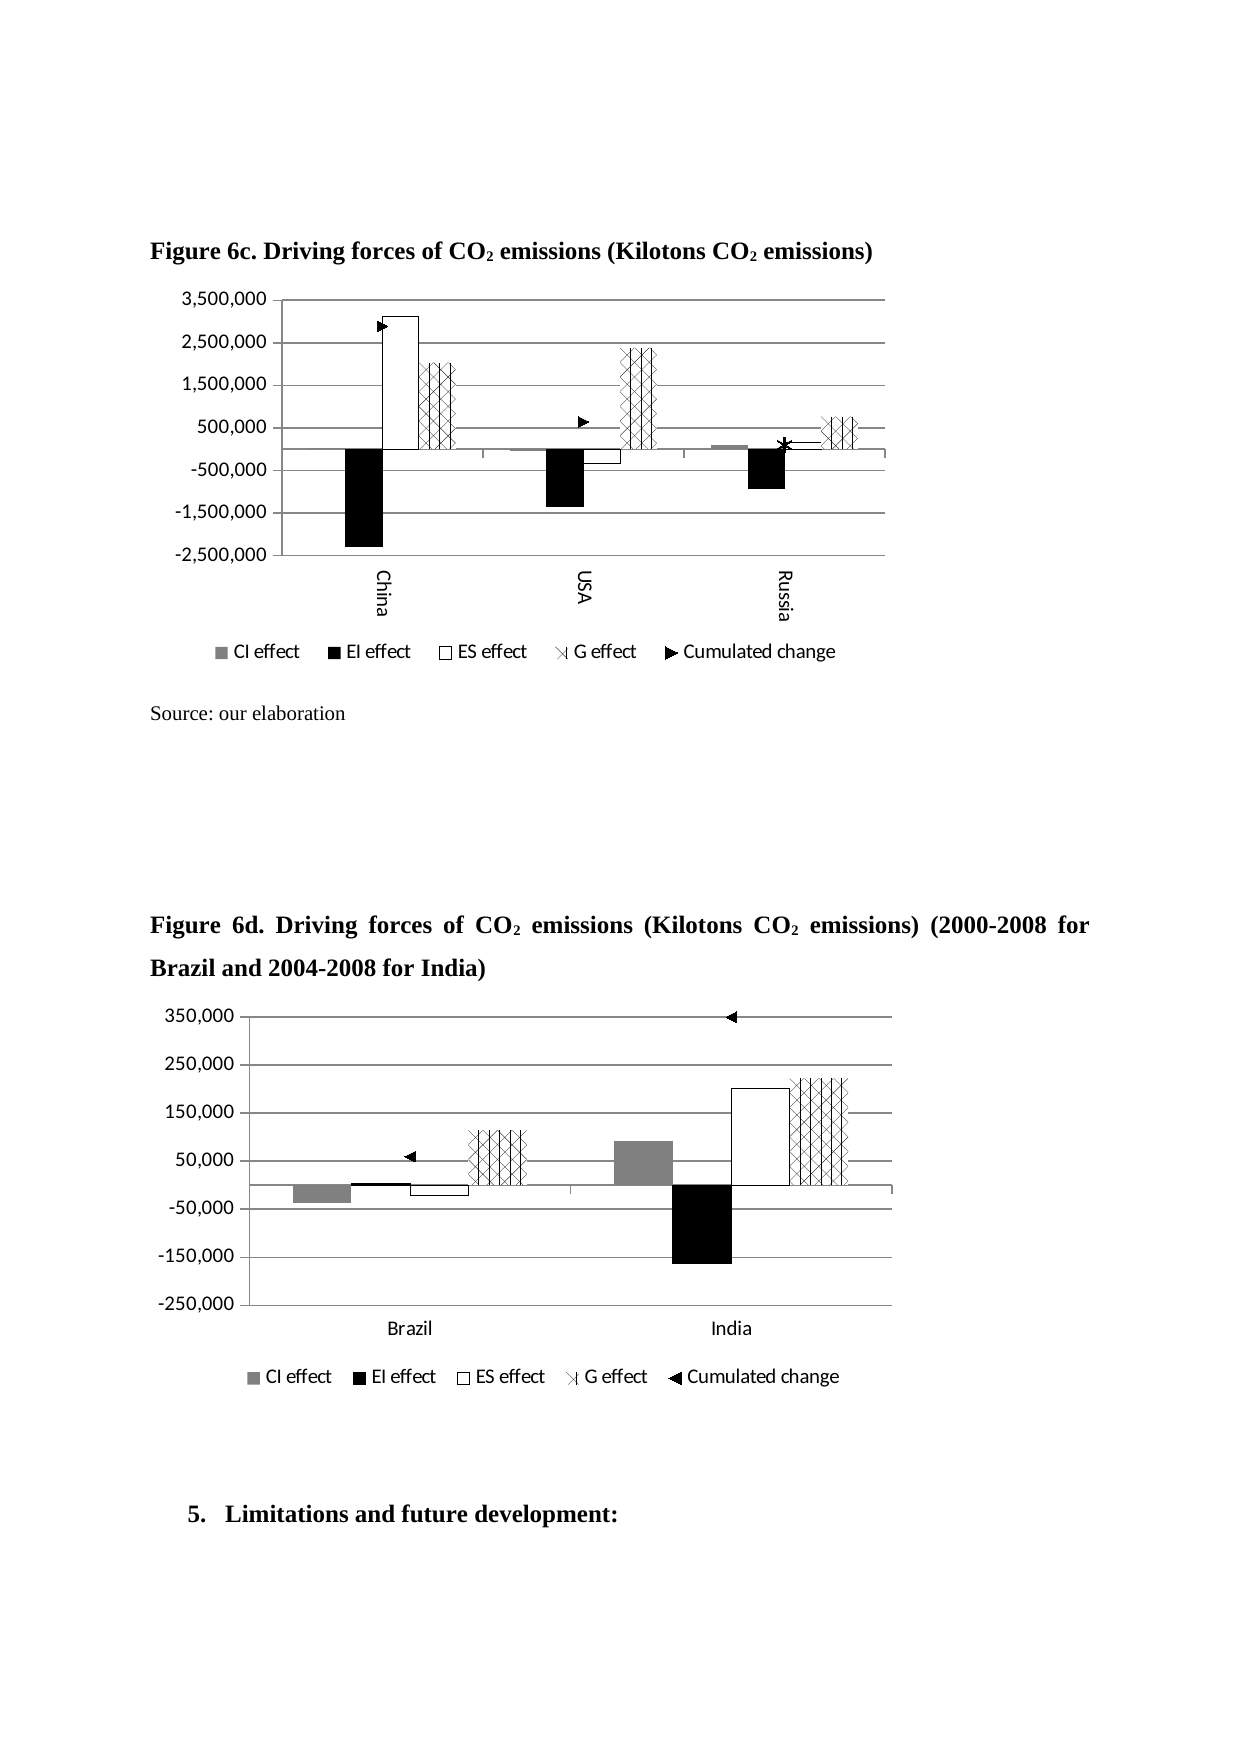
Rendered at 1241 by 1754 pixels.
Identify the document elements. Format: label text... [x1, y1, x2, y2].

list Limitations and future development: [187, 1499, 1090, 1528]
text Source: our elaboration [150, 701, 1090, 725]
text Figure 6c. Driving forces of CO2 emissions (Kilotons CO2 emissions) [150, 236, 1090, 265]
text Figure 6d. Driving forces of CO2 emissions (Kilotons CO2 emissions) (2000-2008 for Brazil and 2004-2008 for India) [150, 910, 1090, 982]
